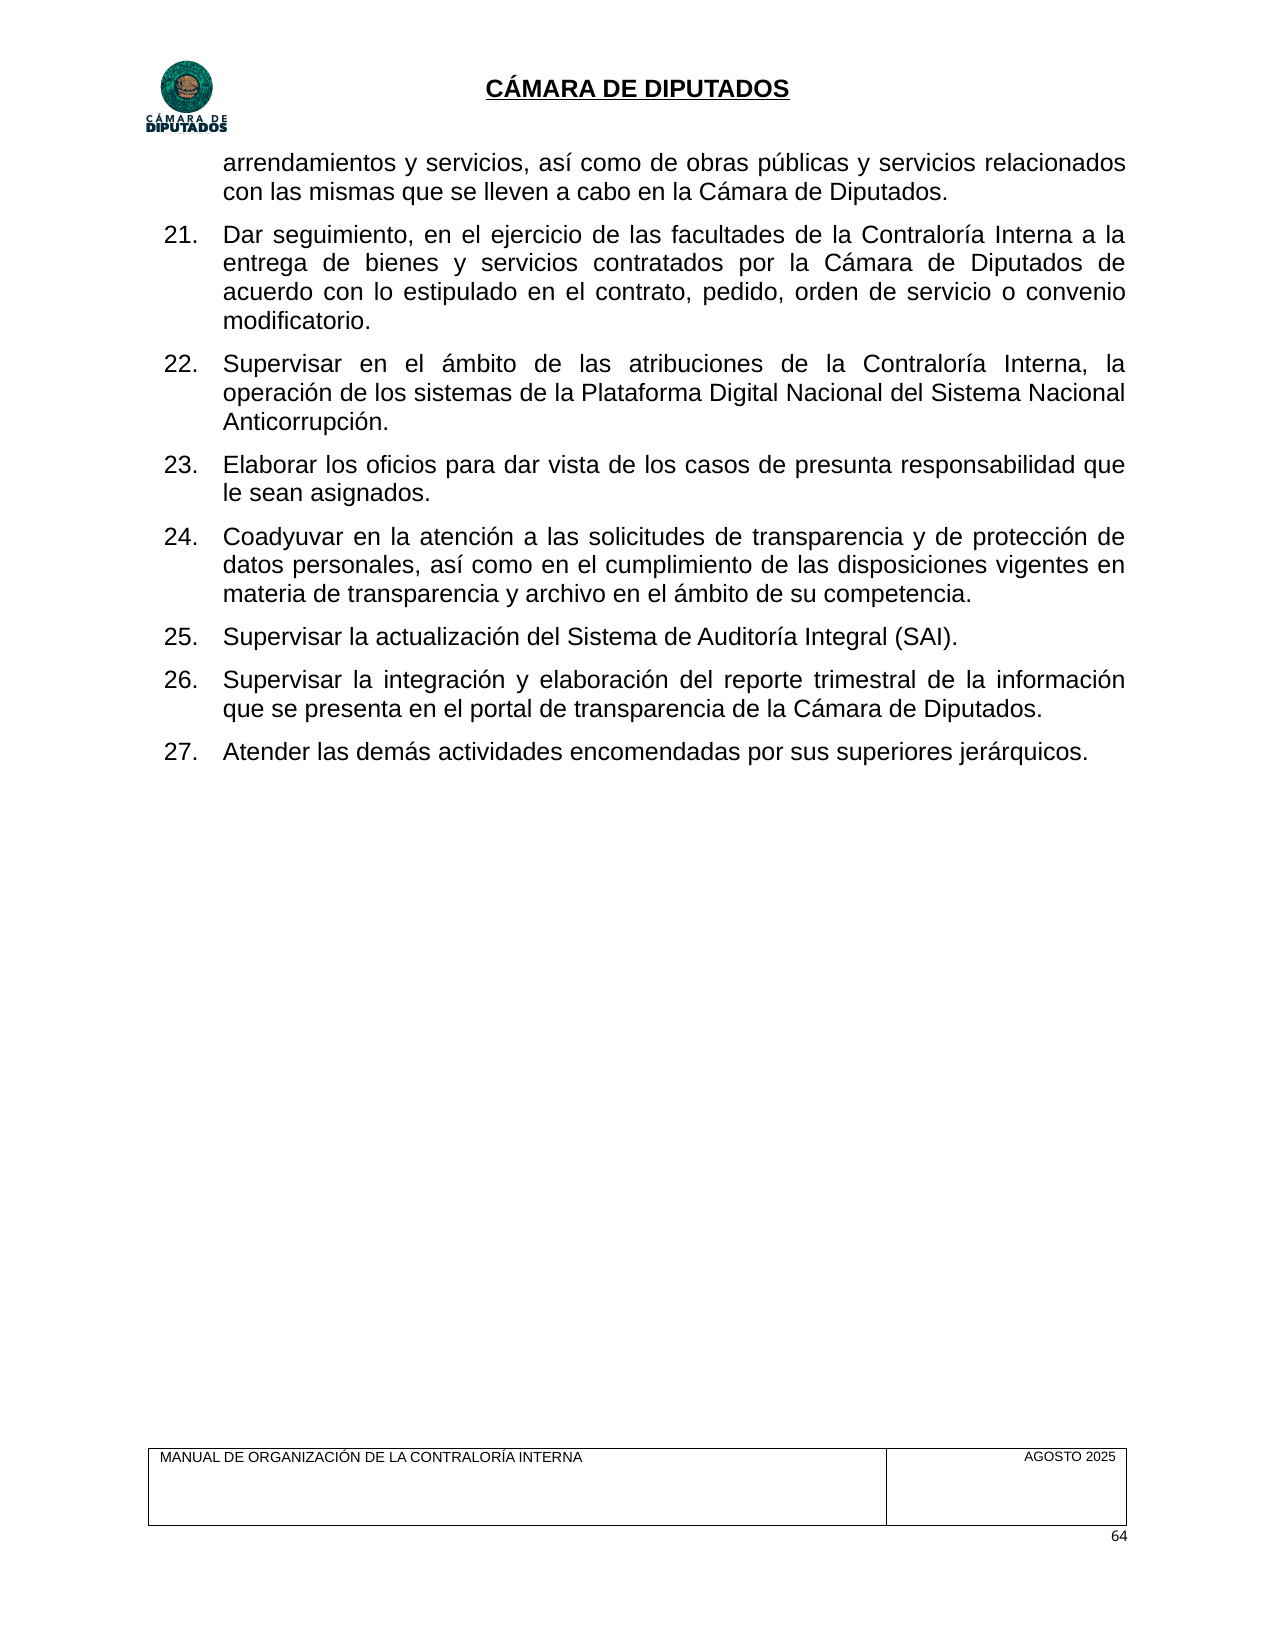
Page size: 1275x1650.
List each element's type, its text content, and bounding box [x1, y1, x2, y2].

list Supervisar la actualización del Sistema de Auditoría Integral (SAI). [164, 622, 1127, 651]
list Atender las demás actividades encomendadas por sus superiores jerárquicos. [164, 737, 1127, 766]
list Supervisar en el ámbito de las atribuciones de la Contraloría Interna, la operación de los sistemas de la Plataforma Digital Nacional del Sistema Nacional Anticorrupción. [164, 349, 1127, 435]
list Supervisar la integración y elaboración del reporte trimestral de la información que se presenta en el portal de transparencia de la Cámara de Diputados. [164, 665, 1127, 723]
picture [140, 54, 233, 134]
list Elaborar los oficios para dar vista de los casos de presunta responsabilidad que le sean asignados. [164, 449, 1127, 507]
list Coadyuvar en la atención a las solicitudes de transparencia y de protección de datos personales, así como en el cumplimiento de las disposiciones vigentes en materia de transparencia y archivo en el ámbito de su competencia. [164, 521, 1127, 608]
list Dar seguimiento, en el ejercicio de las facultades de la Contraloría Interna a la entrega de bienes y servicios contratados por la Cámara de Diputados de acuerdo con lo estipulado en el contrato, pedido, orden de servicio o convenio modificatorio. [164, 219, 1127, 334]
